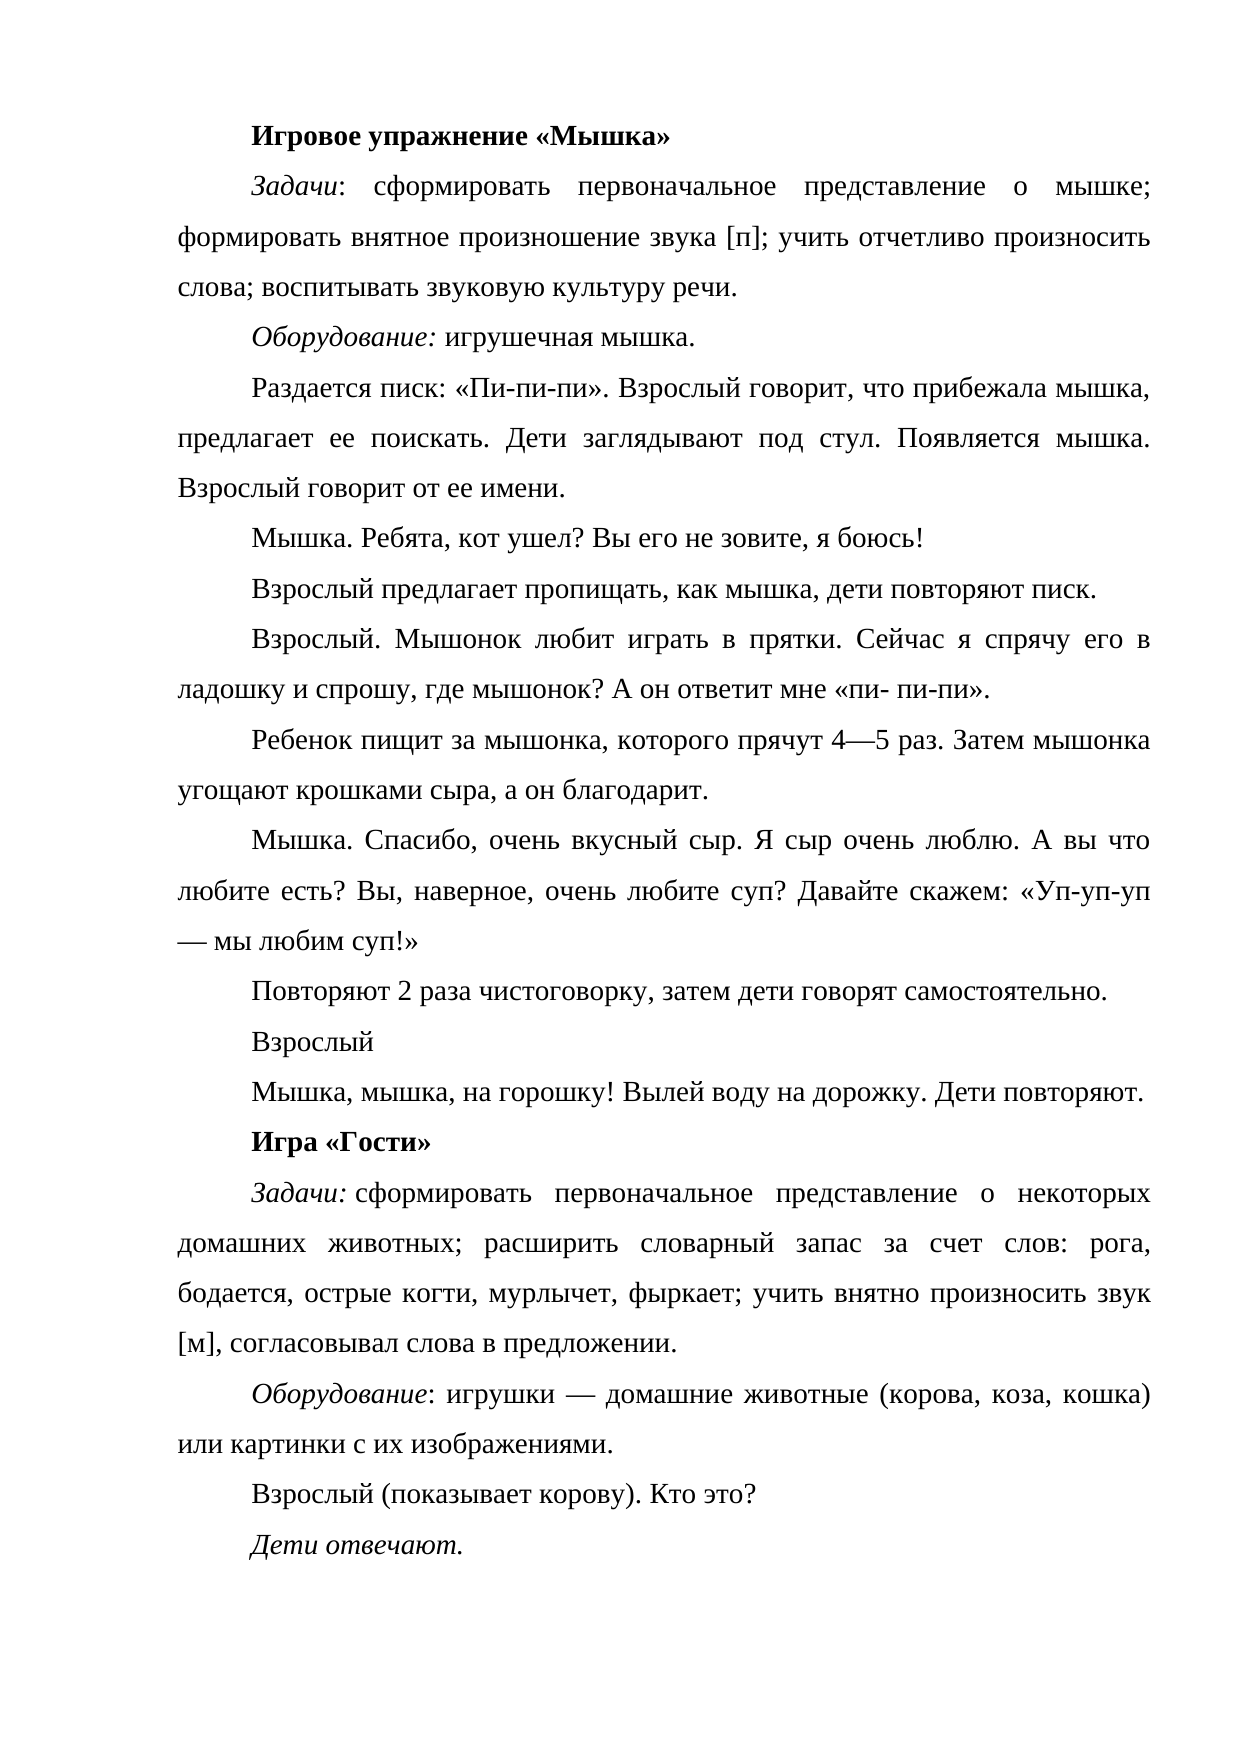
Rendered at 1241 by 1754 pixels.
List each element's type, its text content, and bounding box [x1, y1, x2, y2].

text Ребенок пищит за мышонка, которого прячут 4—5 раз. Затем мышонка угощают крошками сыра, а он благодарит. [177, 722, 1152, 806]
text Взрослый (показывает корову). Кто это? [177, 1477, 1152, 1510]
text Взрослый. Мышонок любит играть в прятки. Сейчас я спрячу его в ладошку и спрошу, где мышонок? А он ответит мне «пи- пи-пи». [177, 621, 1152, 705]
text Мышка. Спасибо, очень вкусный сыр. Я сыр очень люблю. А вы что любите есть? Вы, наверное, очень любите суп? Давайте скажем: «Уп-уп-уп — мы любим суп!» [177, 822, 1152, 957]
text Дети отвечают. [177, 1527, 1152, 1560]
text Игровое упражнение «Мышка» [177, 118, 1152, 152]
text Задачи: сформировать первоначальное представление о некоторых домашних животных; расширить словарный запас за счет слов: рога, бодается, острые когти, мурлычет, фыркает; учить внятно произносить звук [м], согласовывал слова в предложении. [177, 1175, 1152, 1359]
text Оборудование: игрушечная мышка. [177, 319, 1152, 353]
text Игра «Гости» [177, 1124, 1152, 1158]
text Повторяют 2 раза чистоговорку, затем дети говорят самостоятельно. [177, 973, 1152, 1007]
text Взрослый [177, 1024, 1152, 1057]
text Оборудование: игрушки — домашние животные (корова, коза, кошка) или картинки с их изображениями. [177, 1376, 1152, 1460]
text Взрослый предлагает пропищать, как мышка, дети повторяют писк. [177, 571, 1152, 604]
text Раздается писк: «Пи-пи-пи». Взрослый говорит, что прибежала мышка, предлагает ее поискать. Дети заглядывают под стул. Появляется мышка. Взрослый говорит от ее имени. [177, 370, 1152, 504]
text Мышка. Ребята, кот ушел? Вы его не зовите, я боюсь! [177, 521, 1152, 554]
text Мышка, мышка, на горошку! Вылей воду на дорожку. Дети повторяют. [177, 1074, 1152, 1108]
text Задачи: сформировать первоначальное представление о мышке; формировать внятное произношение звука [п]; учить отчетливо произносить слова; воспитывать звуковую культуру речи. [177, 168, 1152, 303]
